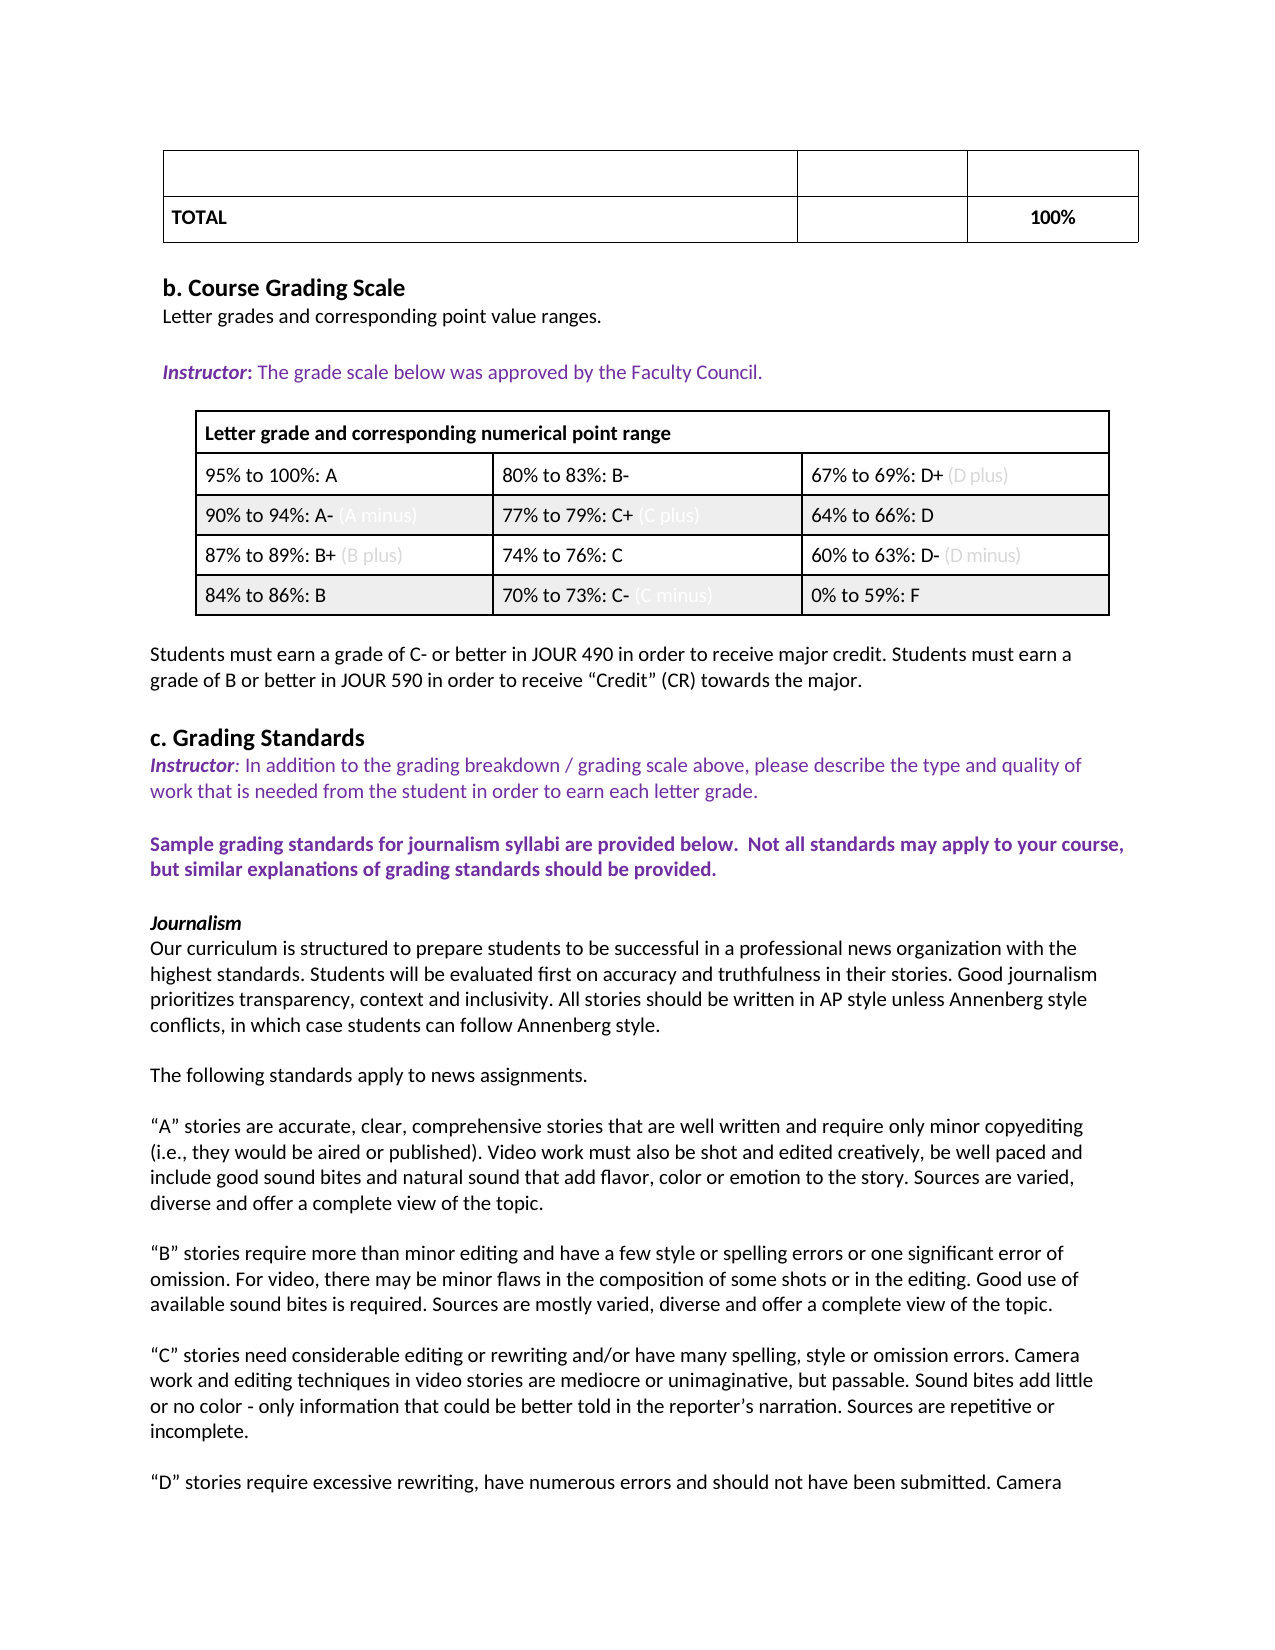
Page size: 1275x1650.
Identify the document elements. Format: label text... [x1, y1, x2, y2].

text b. Course Grading Scale [162, 272, 1125, 303]
table_cell 90% to 94%: A‐ (A minus) [197, 496, 492, 534]
table_cell 95% to 100%: A [197, 454, 492, 494]
table_cell [798, 197, 967, 241]
table_cell 67% to 69%: D+ (D plus) [803, 454, 1108, 494]
table_cell [164, 151, 797, 196]
text Instructor: The grade scale below was approved by the Faculty Council. [162, 359, 1125, 384]
table_cell 64% to 66%: D [803, 496, 1108, 534]
table_cell 77% to 79%: C+ (C plus) [494, 496, 801, 534]
text Journalism [150, 910, 1125, 936]
text Sample grading standards for journalism syllabi are provided below. Not all standards may apply to your course, but similar explanations of grading standards should be provided. [150, 831, 1125, 882]
table_cell TOTAL [164, 197, 797, 241]
text Instructor: In addition to the grading breakdown / grading scale above, please describe the type and quality of work that is needed from the student in order to earn each letter grade. [150, 752, 1106, 803]
table_cell [968, 151, 1138, 196]
table_cell 0% to 59%: F [803, 576, 1108, 614]
text Letter grades and corresponding point value ranges. [162, 303, 1125, 328]
table_cell 70% to 73%: C‐ (C minus) [494, 576, 801, 614]
text Students must earn a grade of C- or better in JOUR 490 in order to receive major credit. Students must earn a grade of B or better in JOUR 590 in order to receive “Credit” (CR) towards the major. [150, 641, 1125, 692]
text “B” stories require more than minor editing and have a few style or spelling errors or one significant error of omission. For video, there may be minor flaws in the composition of some shots or in the editing. Good use of available sound bites is required. Sources are mostly varied, diverse and offer a complete view of the topic. [150, 1241, 1125, 1317]
table_cell 100% [968, 197, 1138, 241]
table_cell [798, 151, 967, 196]
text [150, 1469, 1104, 1495]
text “A” stories are accurate, clear, comprehensive stories that are well written and require only minor copyediting (i.e., they would be aired or published). Video work must also be shot and edited creatively, be well paced and include good sound bites and natural sound that add flavor, color or emotion to the story. Sources are varied, diverse and offer a complete view of the topic. [150, 1113, 1103, 1215]
table_cell 80% to 83%: B‐ [494, 454, 801, 494]
text The following standards apply to news assignments. [150, 1063, 1125, 1088]
table_cell 87% to 89%: B+ (B plus) [197, 536, 492, 574]
table_cell 74% to 76%: C [494, 536, 801, 574]
text Our curriculum is structured to prepare students to be successful in a professional news organization with the highest standards. Students will be evaluated first on accuracy and truthfulness in their stories. Good journalism prioritizes transparency, context and inclusivity. All stories should be written in AP style unless Annenberg style conflicts, in which case students can follow Annenberg style. [150, 936, 1125, 1037]
table_header Letter grade and corresponding numerical point range [197, 412, 1108, 452]
table_cell 84% to 86%: B [197, 576, 492, 614]
text “C” stories need considerable editing or rewriting and/or have many spelling, style or omission errors. Camera work and editing techniques in video stories are mediocre or unimaginative, but passable. Sound bites add little or no color ‐ only information that could be better told in the reporter’s narration. Sources are repetitive or incomplete. [150, 1342, 1105, 1444]
subtitle c. Grading Standards [150, 722, 1125, 752]
table_cell 60% to 63%: D‐ (D minus) [803, 536, 1108, 574]
